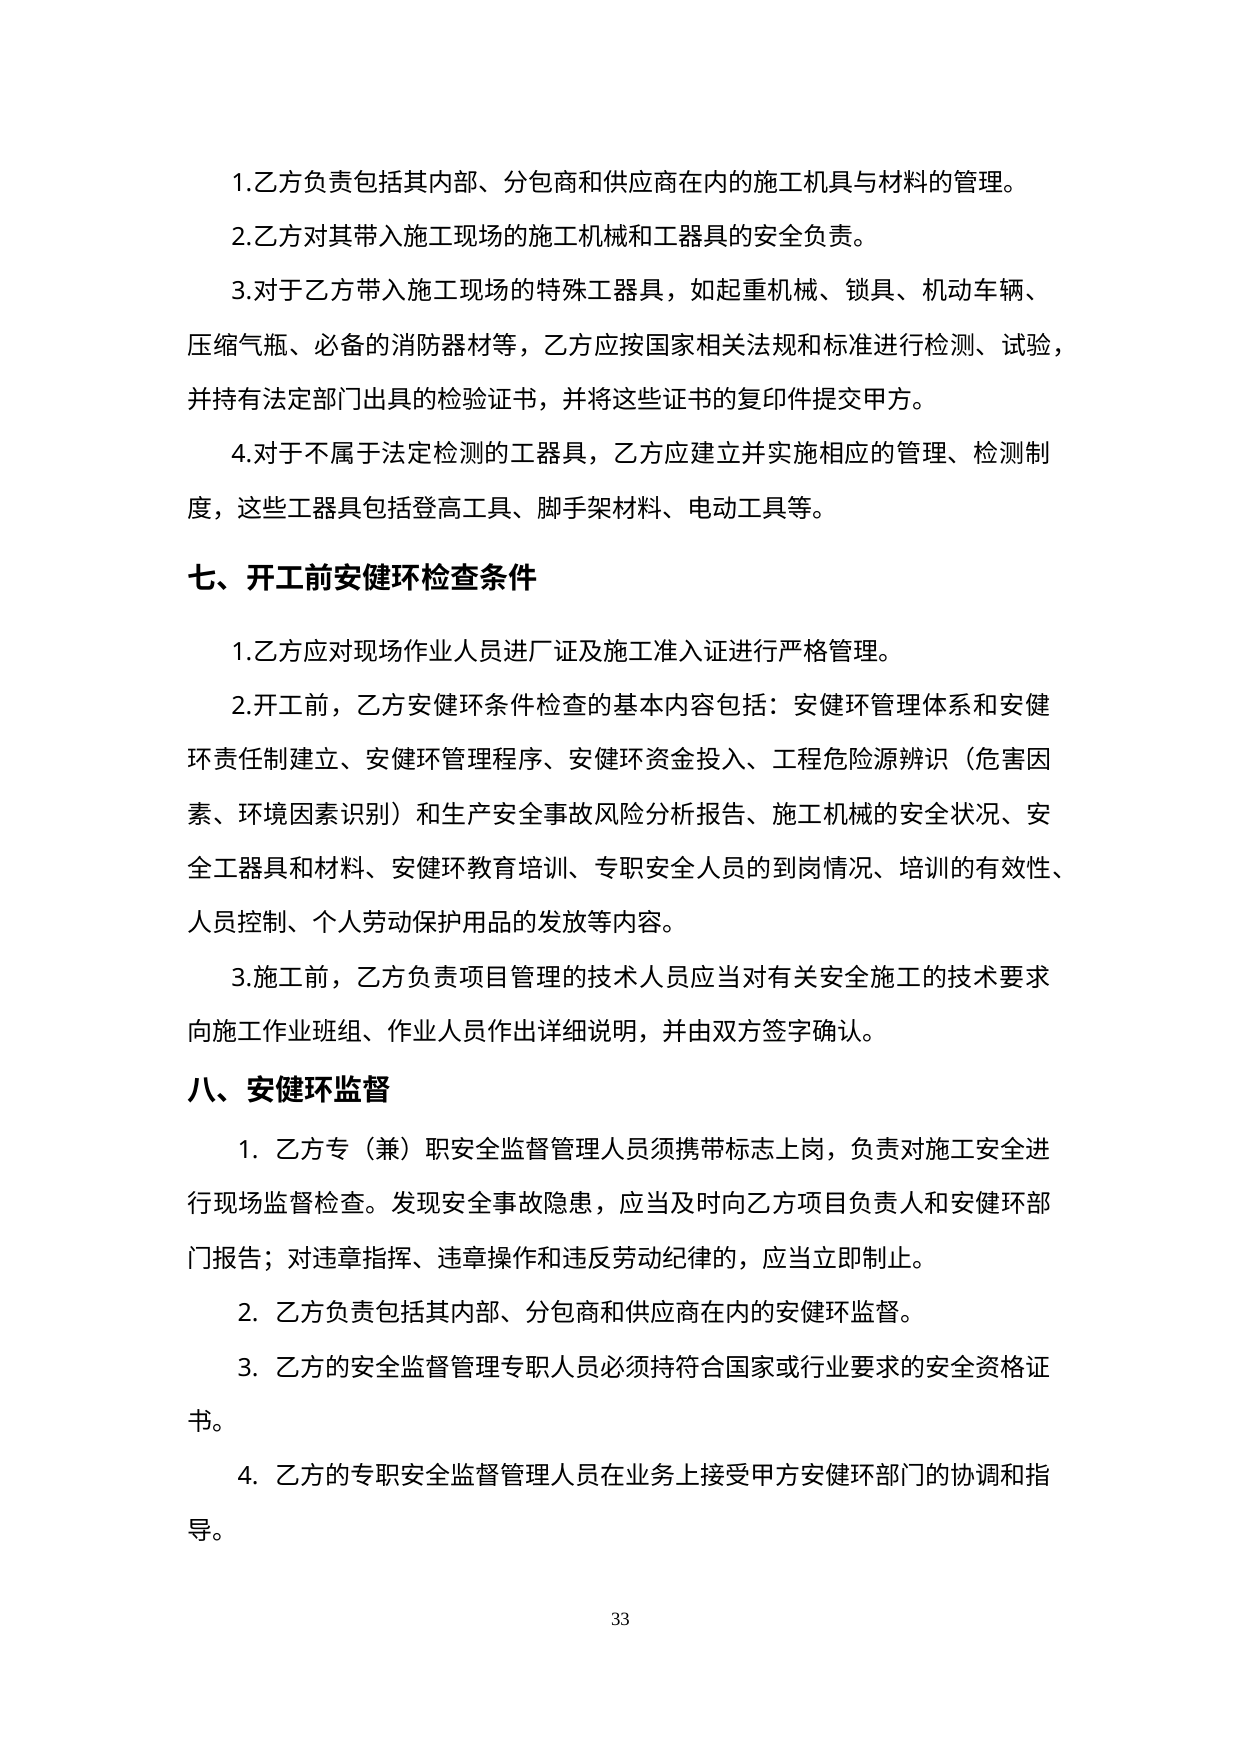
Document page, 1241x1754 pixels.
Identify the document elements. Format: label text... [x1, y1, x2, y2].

list 乙方对其带入施工现场的施工机械和工器具的安全负责。 [187, 216, 1053, 253]
list 乙方负责包括其内部、分包商和供应商在内的施工机具与材料的管理。 [187, 162, 1053, 198]
subtitle 七、开工前安健环检查条件 [187, 555, 1053, 597]
list 对于不属于法定检测的工器具，乙方应建立并实施相应的管理、检测制度，这些工器具包括登高工具、脚手架材料、电动工具等。 [187, 434, 1053, 524]
list 乙方的安全监督管理专职人员必须持符合国家或行业要求的安全资格证书。 [187, 1347, 1053, 1438]
list 施工前，乙方负责项目管理的技术人员应当对有关安全施工的技术要求向施工作业班组、作业人员作出详细说明，并由双方签字确认。 [187, 957, 1053, 1048]
list 乙方应对现场作业人员进厂证及施工准入证进行严格管理。 [187, 631, 1053, 667]
subtitle 八、安健环监督 [187, 1066, 1053, 1108]
list 开工前，乙方安健环条件检查的基本内容包括：安健环管理体系和安健环责任制建立、安健环管理程序、安健环资金投入、工程危险源辨识（危害因素、环境因素识别）和生产安全事故风险分析报告、施工机械的安全状况、安全工器具和材料、安健环教育培训、专职安全人员的到岗情况、培训的有效性、人员控制、个人劳动保护用品的发放等内容。 [187, 685, 1053, 939]
list 乙方专（兼）职安全监督管理人员须携带标志上岗，负责对施工安全进行现场监督检查。发现安全事故隐患，应当及时向乙方项目负责人和安健环部门报告；对违章指挥、违章操作和违反劳动纪律的，应当立即制止。 [187, 1129, 1053, 1274]
list 对于乙方带入施工现场的特殊工器具，如起重机械、锁具、机动车辆、压缩气瓶、必备的消防器材等，乙方应按国家相关法规和标准进行检测、试验，并持有法定部门出具的检验证书，并将这些证书的复印件提交甲方。 [187, 271, 1053, 416]
list 乙方的专职安全监督管理人员在业务上接受甲方安健环部门的协调和指导。 [187, 1456, 1053, 1546]
list 乙方负责包括其内部、分包商和供应商在内的安健环监督。 [187, 1293, 1053, 1329]
